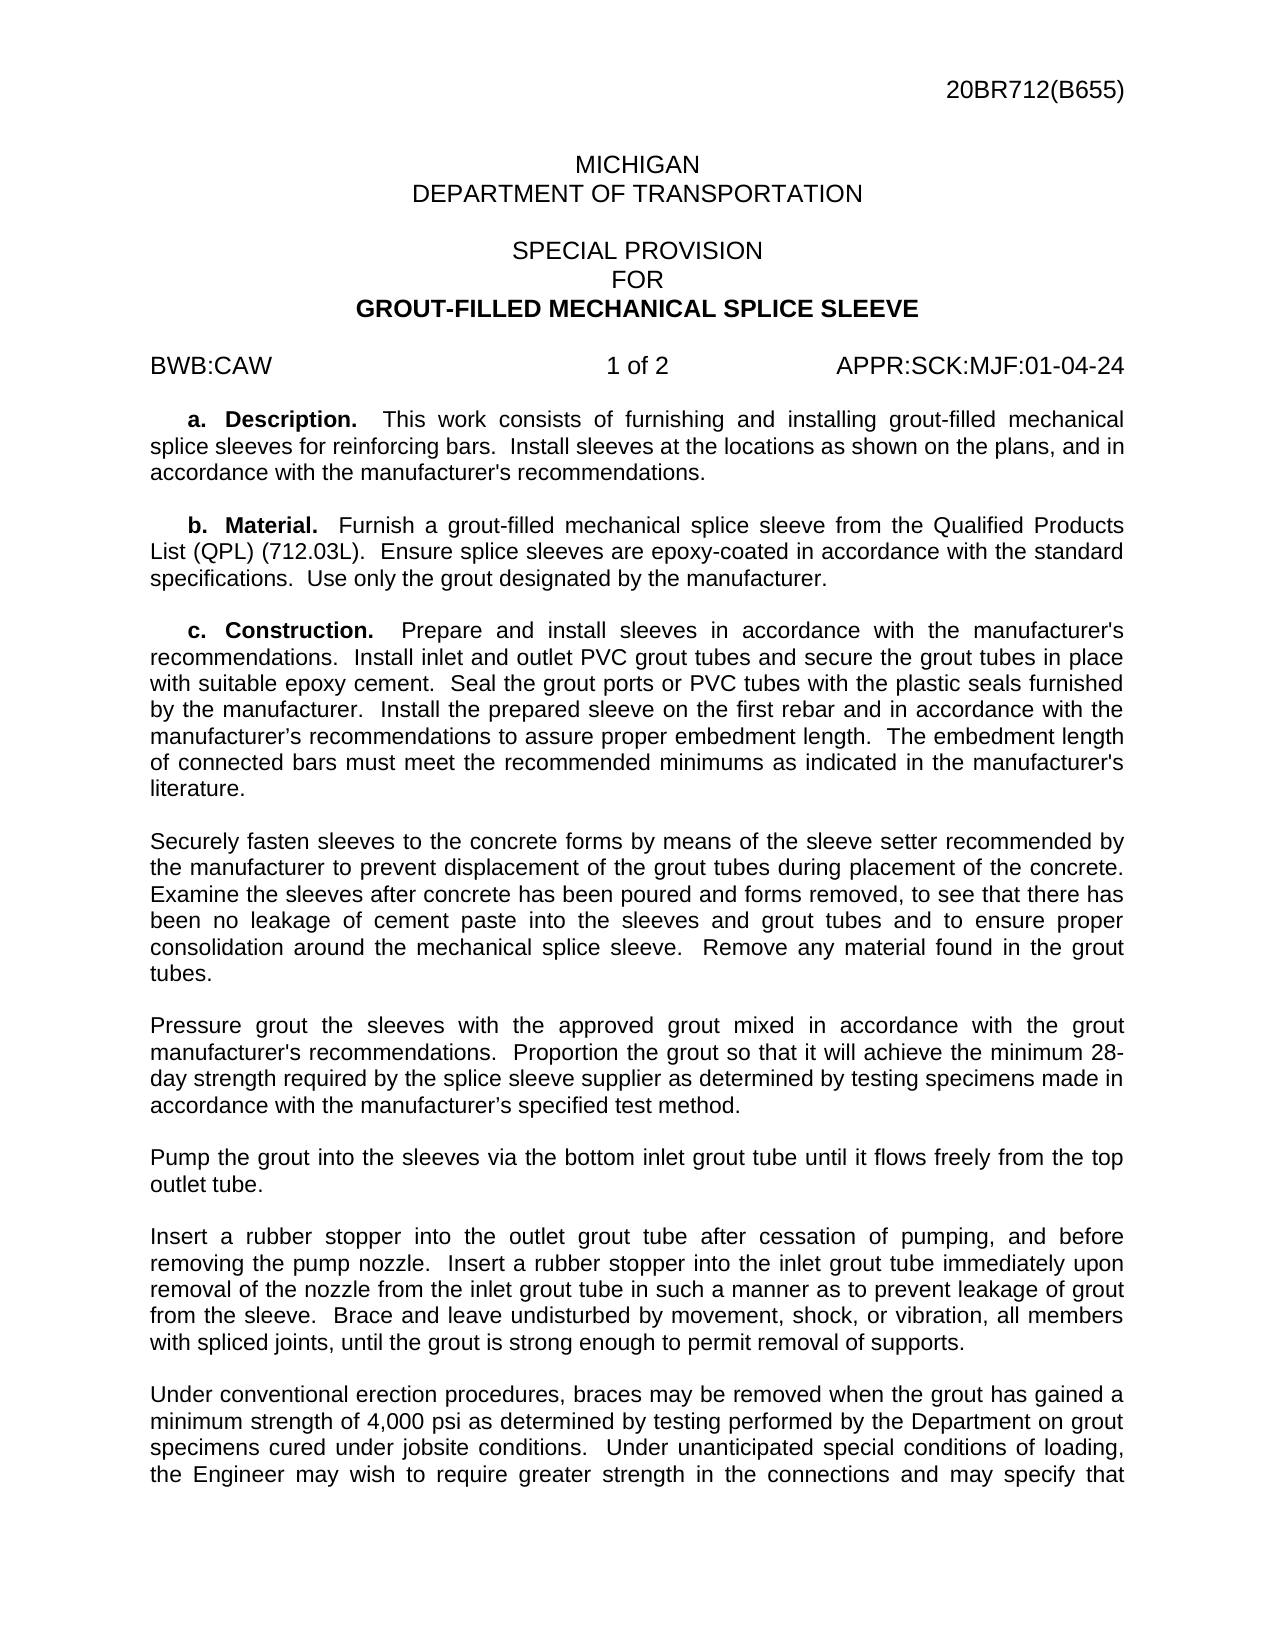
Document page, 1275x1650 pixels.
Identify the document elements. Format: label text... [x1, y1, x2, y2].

text Pump the grout into the sleeves via the bottom inlet grout tube until it flows freely from the top outlet tube. [150, 1144, 1125, 1197]
text SPECIAL PROVISION [150, 236, 1125, 265]
text DEPARTMENT OF TRANSPORTATION [150, 179, 1125, 207]
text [150, 1381, 1125, 1487]
text a. Description. This work consists of furnishing and installing grout-filled mechanical splice sleeves for reinforcing bars. Install sleeves at the locations as shown on the plans, and in accordance with the manufacturer's recommendations. [150, 406, 1125, 485]
text Insert a rubber stopper into the outlet grout tube after cessation of pumping, and before removing the pump nozzle. Insert a rubber stopper into the inlet grout tube immediately upon removal of the nozzle from the inlet grout tube in such a manner as to prevent leakage of grout from the sleeve. Brace and leave undisturbed by movement, shock, or vibration, all members with spliced joints, until the grout is strong enough to permit removal of supports. [150, 1223, 1125, 1355]
text GROUT-FILLED MECHANICAL SPLICE SLEEVE [150, 294, 1125, 322]
text Securely fasten sleeves to the concrete forms by means of the sleeve setter recommended by the manufacturer to prevent displacement of the grout tubes during placement of the concrete. Examine the sleeves after concrete has been poured and forms removed, to see that there has been no leakage of cement paste into the sleeves and grout tubes and to ensure proper consolidation around the mechanical splice sleeve. Remove any material found in the grout tubes. [150, 828, 1125, 986]
text FOR [150, 265, 1125, 294]
text c. Construction. Prepare and install sleeves in accordance with the manufacturer's recommendations. Install inlet and outlet PVC grout tubes and secure the grout tubes in place with suitable epoxy cement. Seal the grout ports or PVC tubes with the plastic seals furnished by the manufacturer. Install the prepared sleeve on the first rebar and in accordance with the manufacturer’s recommendations to assure proper embedment length. The embedment length of connected bars must meet the recommended minimums as indicated in the manufacturer's literature. [150, 617, 1125, 802]
text Pressure grout the sleeves with the approved grout mixed in accordance with the grout manufacturer's recommendations. Proportion the grout so that it will achieve the minimum 28-day strength required by the splice sleeve supplier as determined by testing specimens made in accordance with the manufacturer’s specified test method. [150, 1012, 1125, 1118]
text b. Material. Furnish a grout-filled mechanical splice sleeve from the Qualified Products List (QPL) (712.03L). Ensure splice sleeves are epoxy-coated in accordance with the standard specifications. Use only the grout designated by the manufacturer. [150, 512, 1125, 591]
text BWB:CAW 1 of 2 APPR:SCK:MJF:01-04-24 [150, 351, 1125, 380]
text MICHIGAN [150, 150, 1125, 179]
